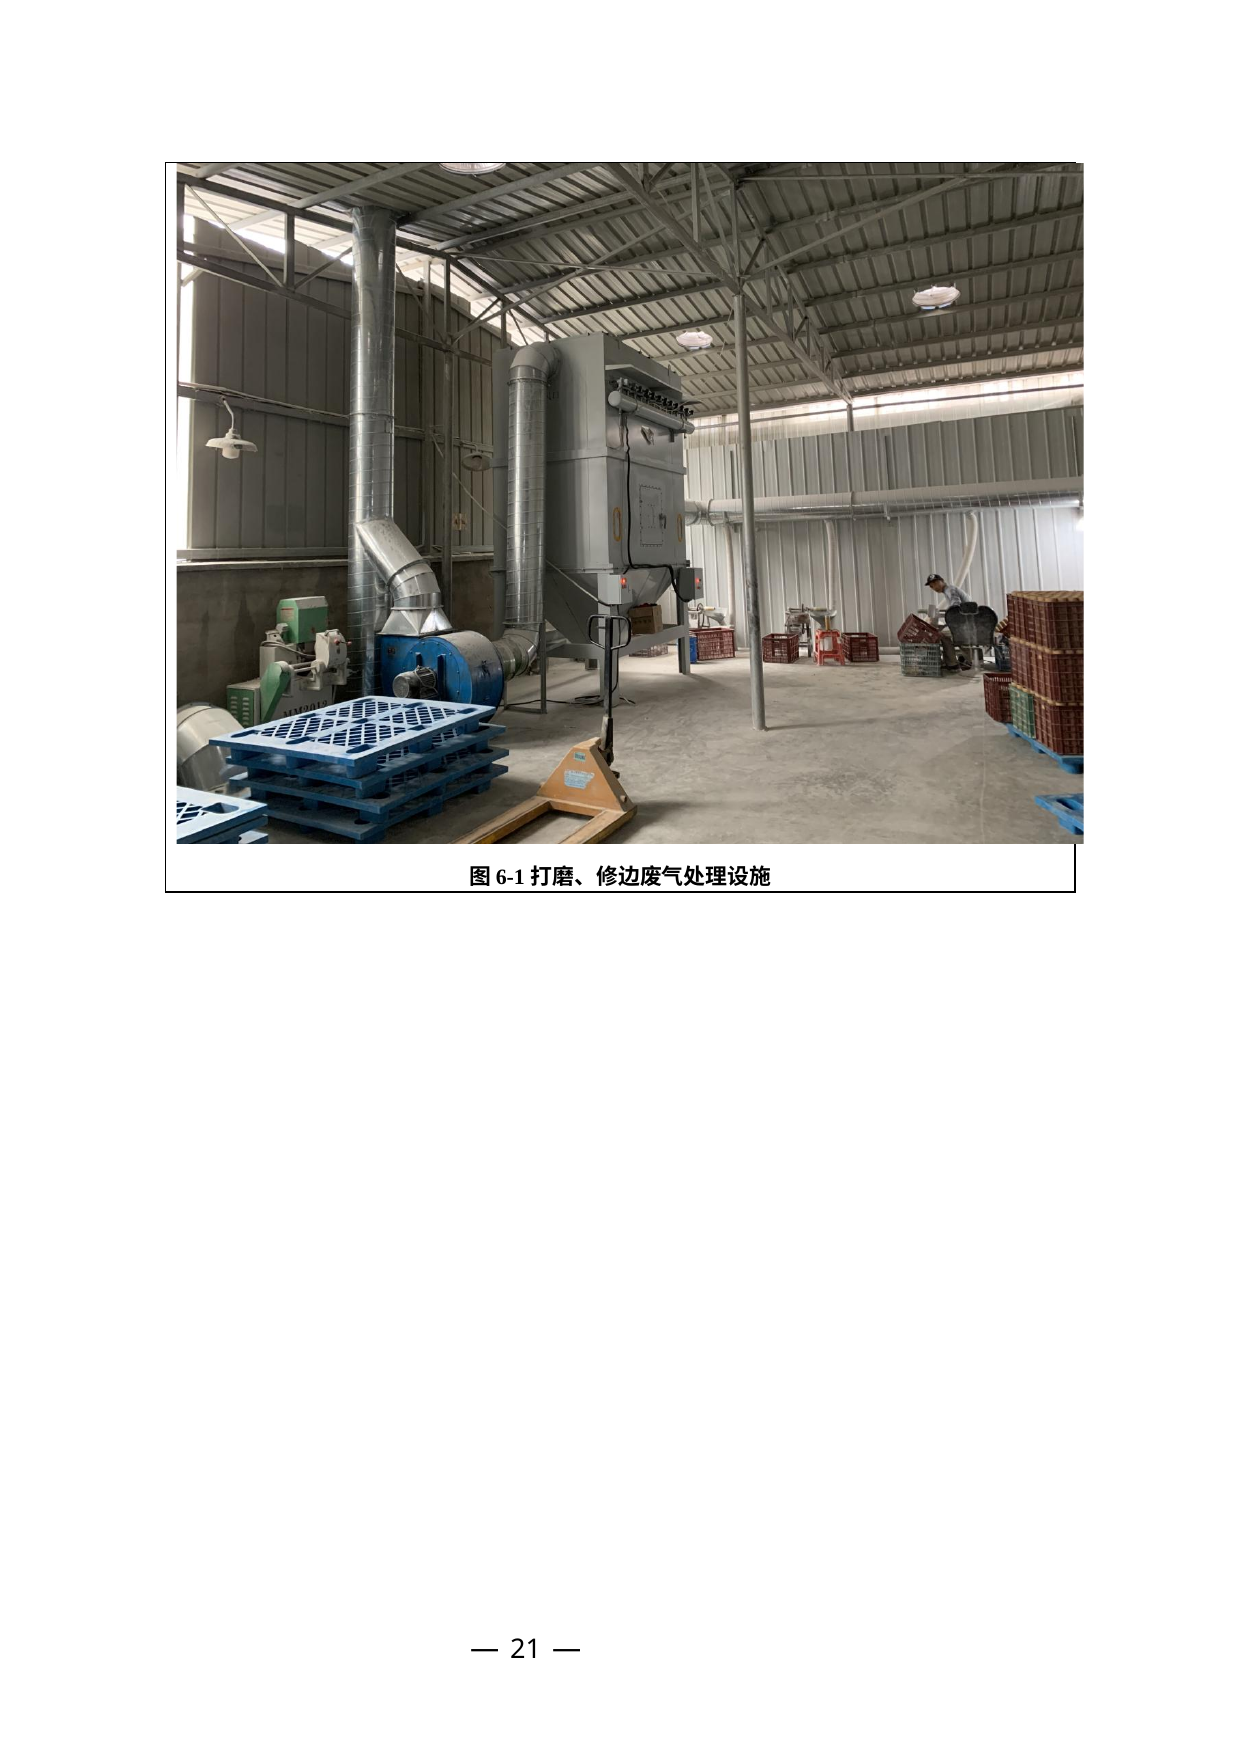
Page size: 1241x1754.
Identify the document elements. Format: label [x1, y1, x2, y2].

picture [176, 163, 1084, 844]
table_header [166, 163, 1074, 891]
